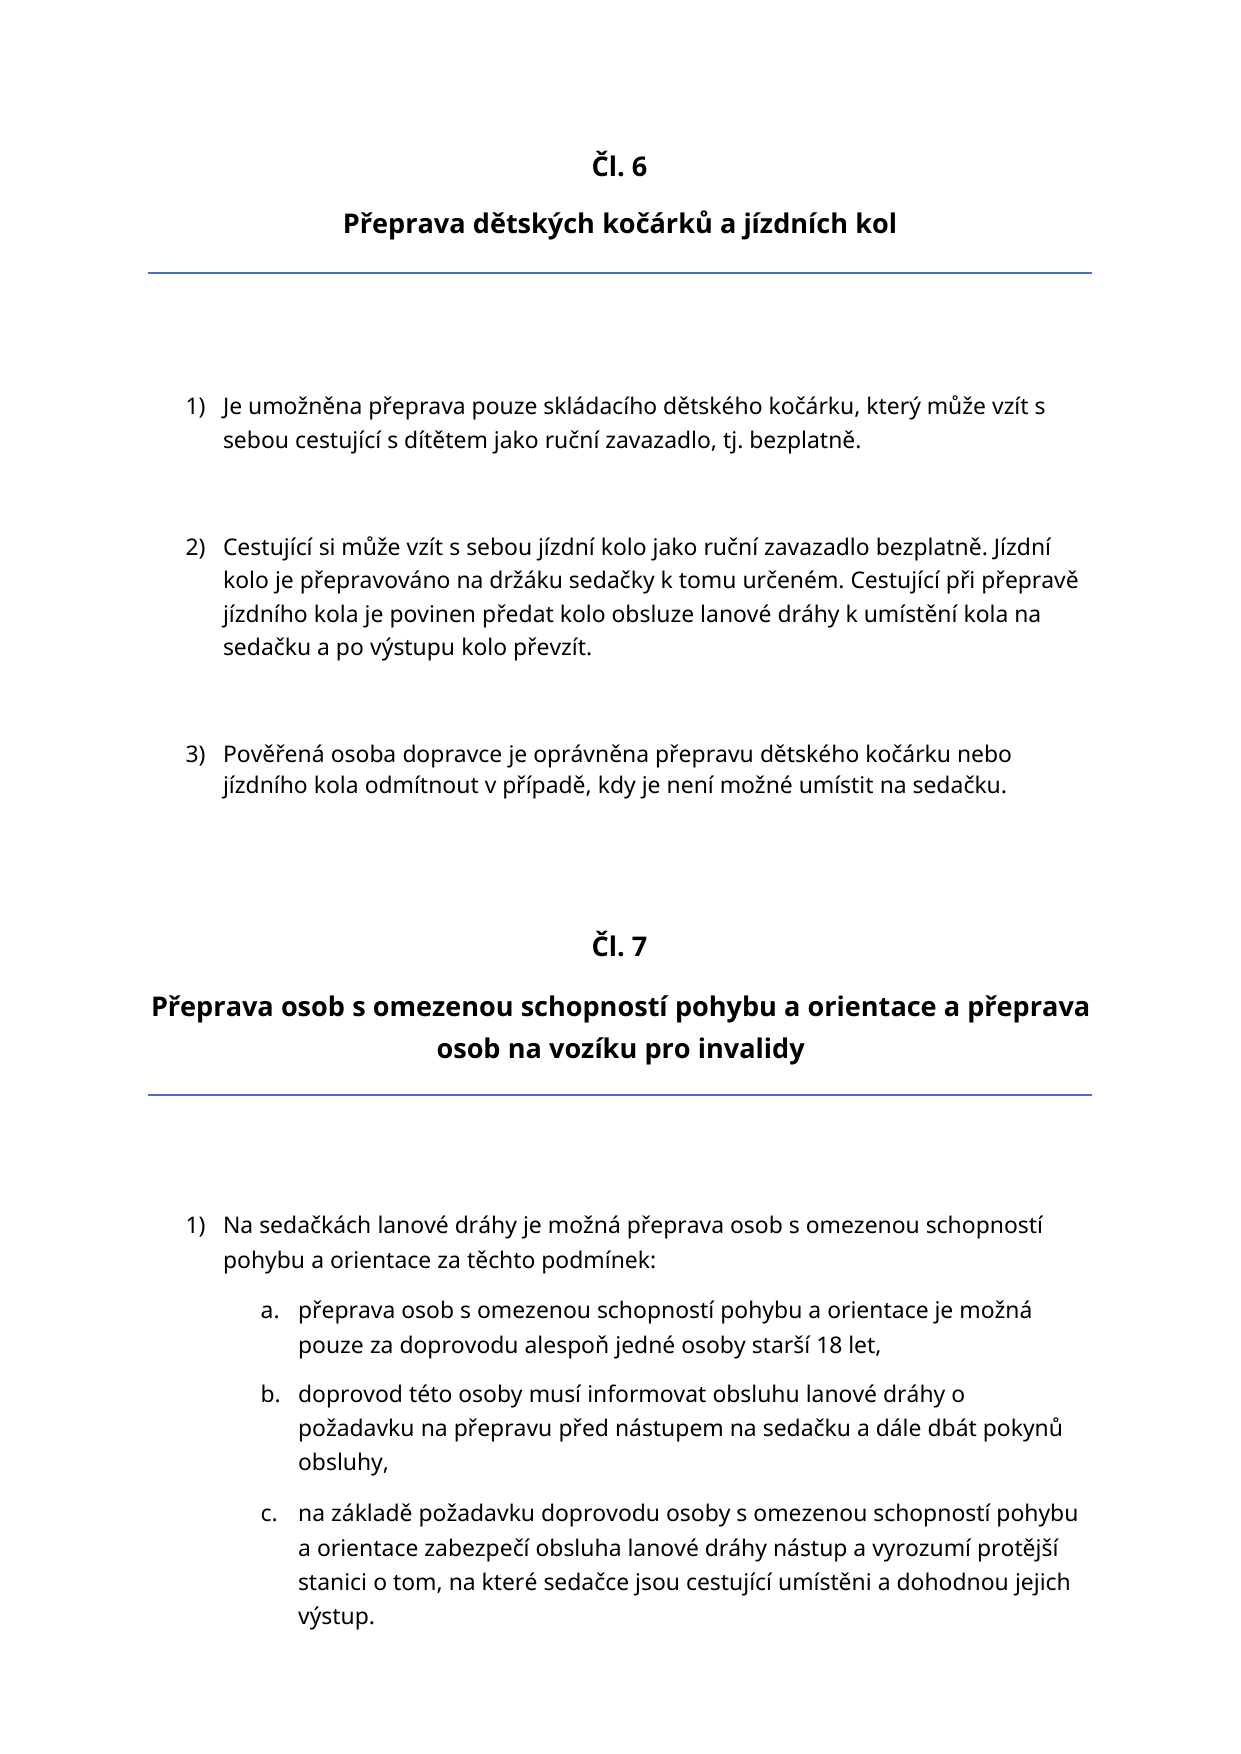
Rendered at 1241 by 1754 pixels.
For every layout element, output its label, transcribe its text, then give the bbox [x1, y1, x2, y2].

list Na sedačkách lanové dráhy je možná přeprava osob s omezenou schopností pohybu a orientace za těchto podmínek: [185, 1209, 1078, 1275]
text Přeprava osob s omezenou schopností pohybu a orientace a přeprava osob na vozíku pro invalidy [148, 987, 1093, 1066]
text Čl. 6 [268, 147, 970, 184]
list na základě požadavku doprovodu osoby s omezenou schopností pohybu a orientace zabezpečí obsluha lanové dráhy nástup a vyrozumí protější stanici o tom, na které sedačce jsou cestující umístěni a dohodnou jejich výstup. [260, 1497, 1084, 1632]
text Přeprava dětských kočárků a jízdních kol [269, 205, 970, 242]
text Čl. 7 [268, 928, 970, 965]
list přeprava osob s omezenou schopností pohybu a orientace je možná pouze za doprovodu alespoň jedné osoby starší 18 let, [260, 1294, 1089, 1360]
list doprovod této osoby musí informovat obsluhu lanové dráhy o požadavku na přepravu před nástupem na sedačku a dále dbát pokynů obsluhy, [260, 1378, 1072, 1478]
list Cestující si může vzít s sebou jízdní kolo jako ruční zavazadlo bezplatně. Jízdní kolo je přepravováno na držáku sedačky k tomu určeném. Cestující při přepravě jízdního kola je povinen předat kolo obsluze lanové dráhy k umístění kola na sedačku a po výstupu kolo převzít. [185, 531, 1091, 662]
list Pověřená osoba dopravce je oprávněna přepravu dětského kočárku nebo jízdního kola odmítnout v případě, kdy je není možné umístit na sedačku. [185, 738, 1057, 801]
list Je umožněna přeprava pouze skládacího dětského kočárku, který může vzít s sebou cestující s dítětem jako ruční zavazadlo, tj. bezplatně. [185, 389, 1083, 455]
